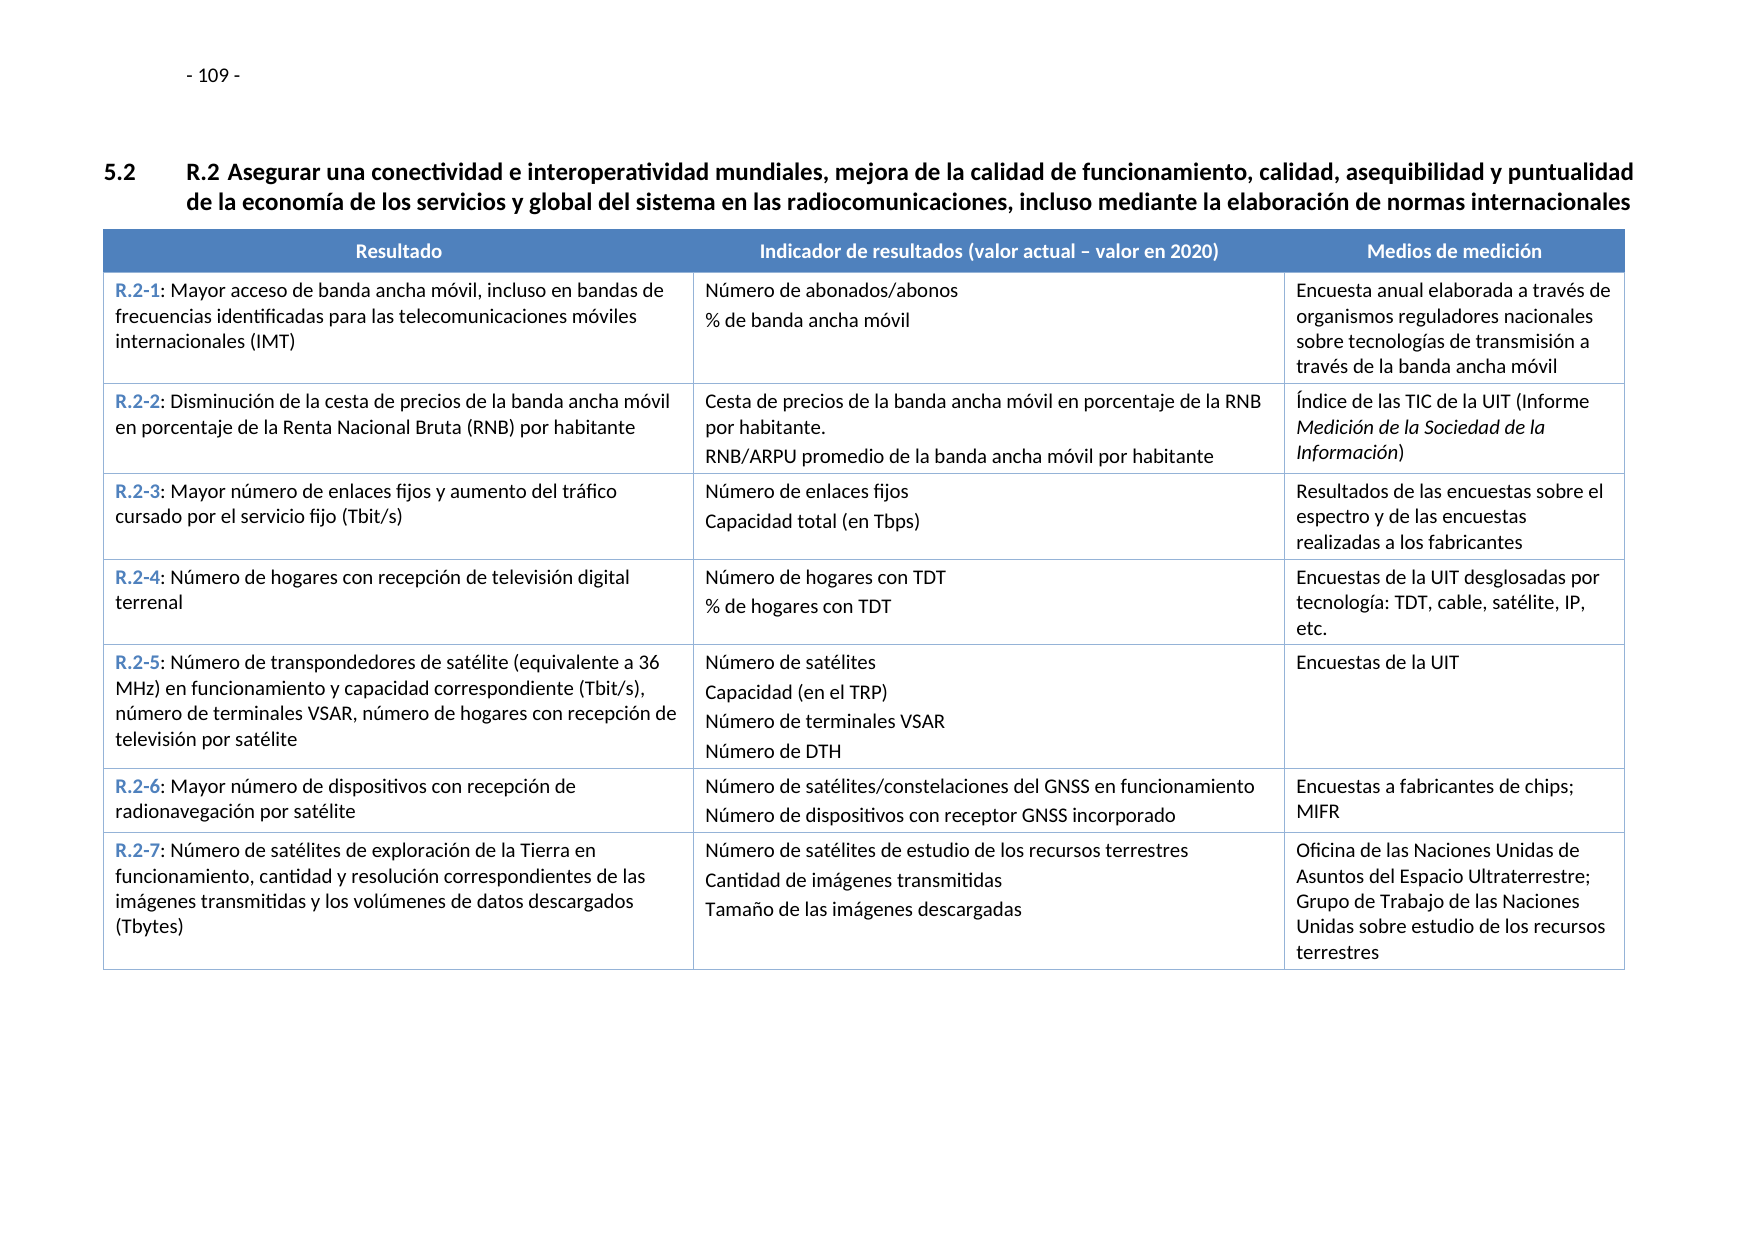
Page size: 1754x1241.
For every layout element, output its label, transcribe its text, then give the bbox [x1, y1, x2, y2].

table_cell Oficina de las Naciones Unidas de Asuntos del Espacio Ultraterrestre; Grupo de Trabajo de las Naciones Unidas sobre estudio de los recursos terrestres [1285, 833, 1624, 969]
table_cell Número de abonados/abonos % de banda ancha móvil [694, 273, 1284, 383]
table_cell Encuestas de la UIT desglosadas por tecnología: TDT, cable, satélite, IP, etc. [1285, 560, 1624, 644]
table_cell Encuesta anual elaborada a través de organismos reguladores nacionales sobre tecnologías de transmisión a través de la banda ancha móvil [1285, 273, 1624, 383]
table_cell Resultados de las encuestas sobre el espectro y de las encuestas realizadas a los fabricantes [1285, 474, 1624, 559]
table_cell Encuestas de la UIT [1285, 645, 1624, 768]
table_cell R.2-7: Número de satélites de exploración de la Tierra en funcionamiento, cantidad y resolución correspondientes de las imágenes transmitidas y los volúmenes de datos descargados (Tbytes) [104, 833, 693, 969]
table_cell Número de satélites Capacidad (en el TRP) Número de terminales VSAR Número de DTH [694, 645, 1284, 768]
table_cell R.2-2: Disminución de la cesta de precios de la banda ancha móvil en porcentaje de la Renta Nacional Bruta (RNB) por habitante [104, 384, 693, 473]
table_cell R.2-1: Mayor acceso de banda ancha móvil, incluso en bandas de frecuencias identificadas para las telecomunicaciones móviles internacionales (IMT) [104, 273, 693, 383]
table_cell Número de satélites/constelaciones del GNSS en funcionamiento Número de dispositivos con receptor GNSS incorporado [694, 769, 1284, 832]
table_cell R.2-6: Mayor número de dispositivos con recepción de radionavegación por satélite [104, 769, 693, 832]
subtitle 5.2 R.2 Asegurar una conectividad e interoperatividad mundiales, mejora de la calidad de funcionamiento, calidad, asequibilidad y puntualidad de la economía de los servicios y global del sistema en las radiocomunicaciones, incluso mediante la elaboración de normas internacionales [103, 156, 1636, 217]
table_cell R.2-5: Número de transpondedores de satélite (equivalente a 36 MHz) en funcionamiento y capacidad correspondiente (Tbit/s), número de terminales VSAR, número de hogares con recepción de televisión por satélite [104, 645, 693, 768]
table_cell Número de enlaces fijos Capacidad total (en Tbps) [694, 474, 1284, 559]
table_header Resultado [104, 230, 693, 272]
table_cell Número de satélites de estudio de los recursos terrestres Cantidad de imágenes transmitidas Tamaño de las imágenes descargadas [694, 833, 1284, 969]
table_cell R.2-3: Mayor número de enlaces fijos y aumento del tráfico cursado por el servicio fijo (Tbit/s) [104, 474, 693, 559]
table_header Indicador de resultados (valor actual – valor en 2020) [694, 230, 1284, 272]
table_cell Encuestas a fabricantes de chips; MIFR [1285, 769, 1624, 832]
table_cell Índice de las TIC de la UIT (Informe Medición de la Sociedad de la Información) [1285, 384, 1624, 473]
table_header Medios de medición [1285, 230, 1624, 272]
table_cell R.2-4: Número de hogares con recepción de televisión digital terrenal [104, 560, 693, 644]
table_cell Cesta de precios de la banda ancha móvil en porcentaje de la RNB por habitante. RNB/ARPU promedio de la banda ancha móvil por habitante [694, 384, 1284, 473]
table_cell Número de hogares con TDT % de hogares con TDT [694, 560, 1284, 644]
